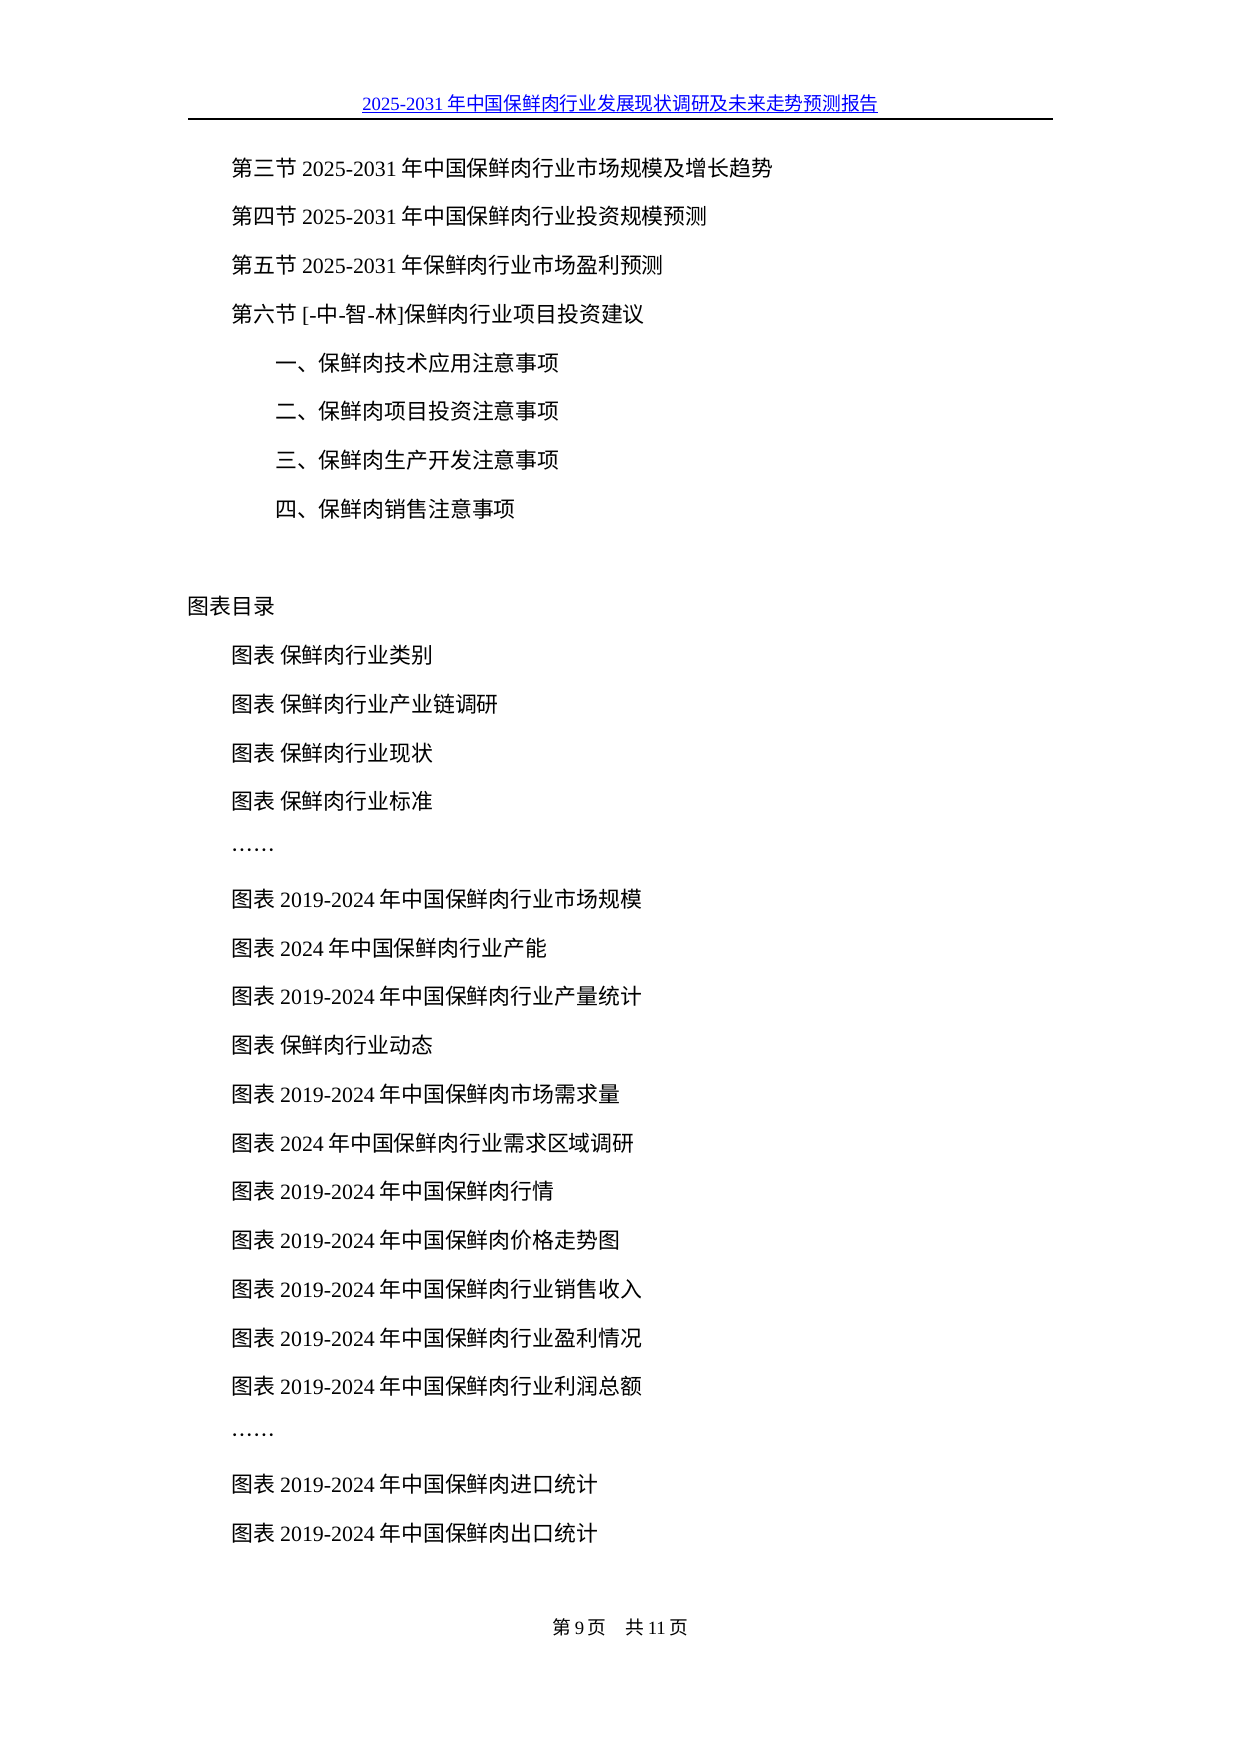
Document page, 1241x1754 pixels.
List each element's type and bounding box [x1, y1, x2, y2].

text [187, 150, 1053, 1548]
